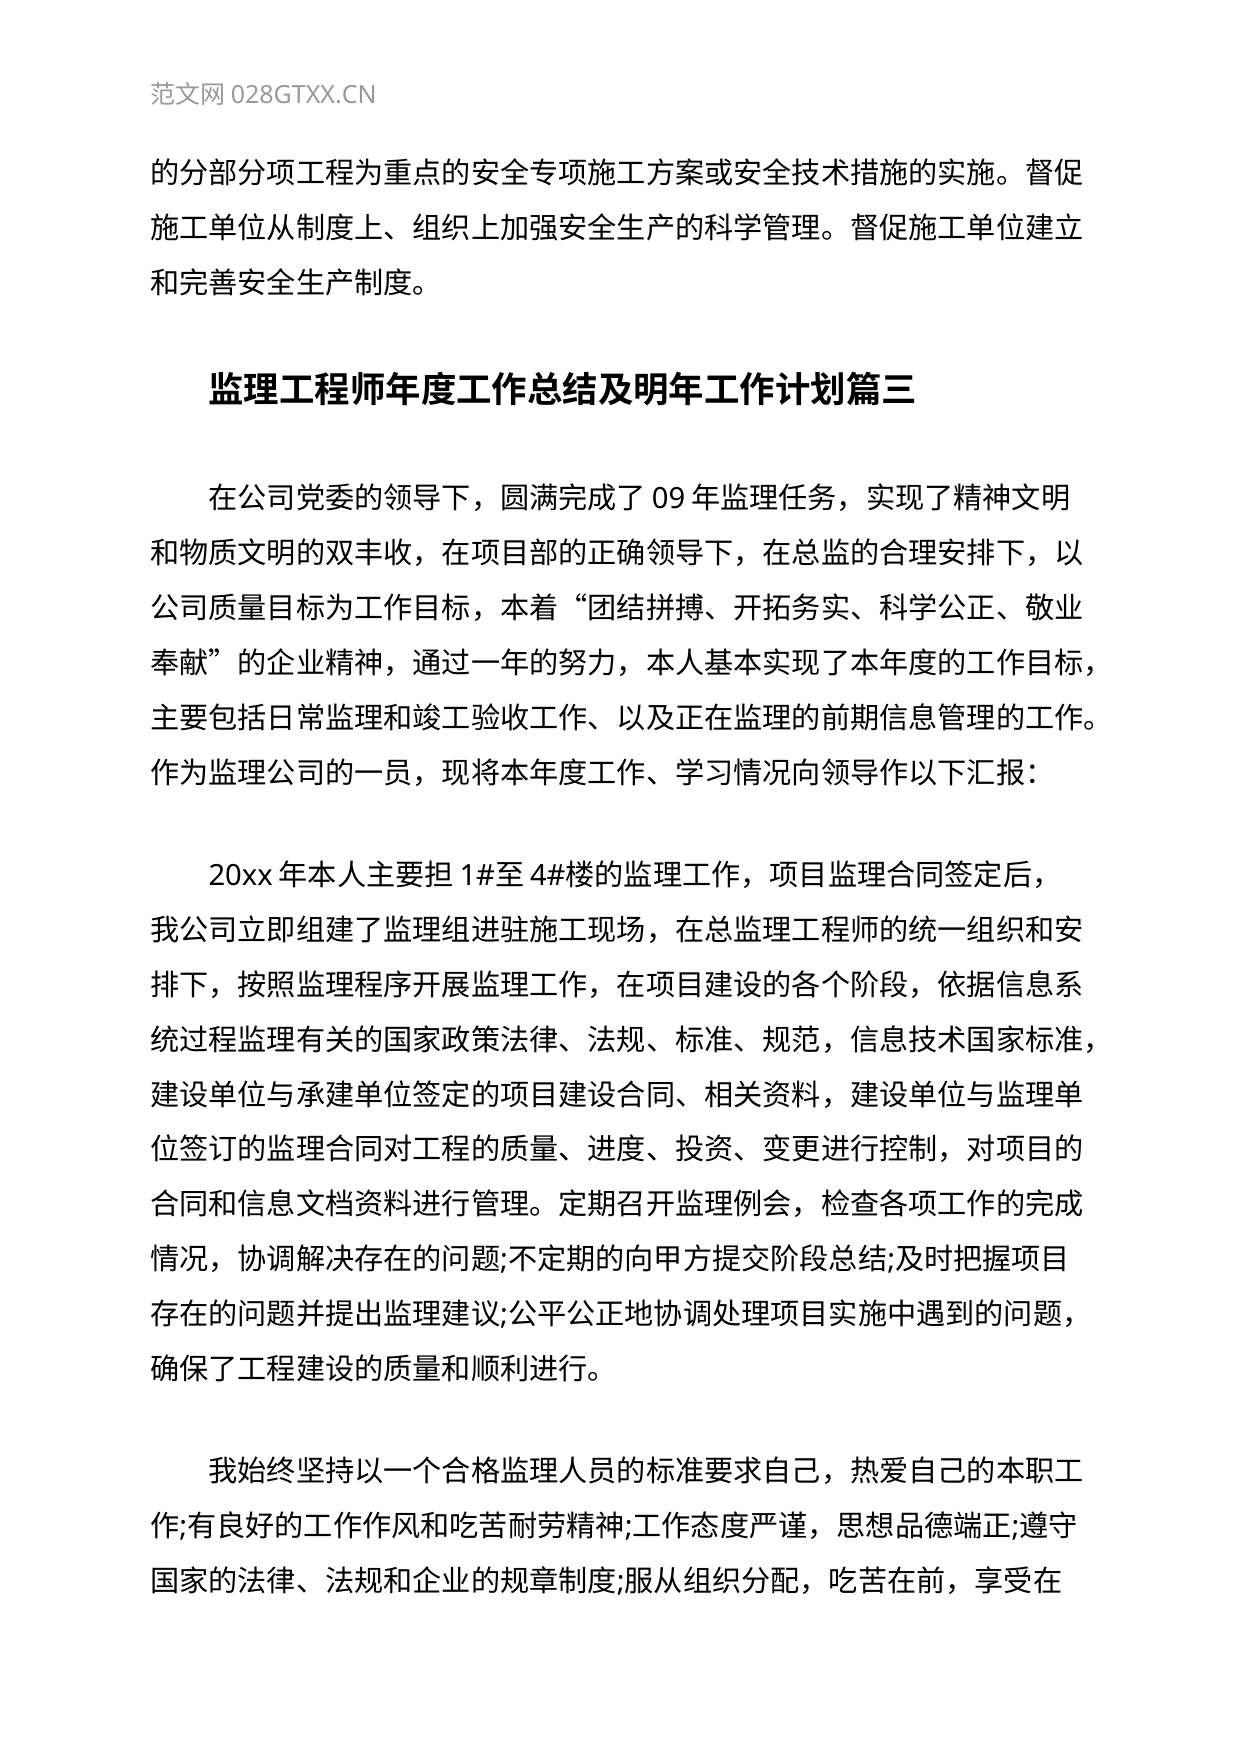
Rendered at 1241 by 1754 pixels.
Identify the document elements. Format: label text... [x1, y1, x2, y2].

text 在公司党委的领导下，圆满完成了09年监理任务，实现了精神文明和物质文明的双丰收，在项目部的正确领导下，在总监的合理安排下，以公司质量目标为工作目标，本着“团结拼搏、开拓务实、科学公正、敬业奉献”的企业精神，通过一年的努力，本人基本实现了本年度的工作目标，主要包括日常监理和竣工验收工作、以及正在监理的前期信息管理的工作。作为监理公司的一员，现将本年度工作、学习情况向领导作以下汇报： [150, 475, 1090, 792]
text 20xx年本人主要担1#至4#楼的监理工作，项目监理合同签定后，我公司立即组建了监理组进驻施工现场，在总监理工程师的统一组织和安排下，按照监理程序开展监理工作，在项目建设的各个阶段，依据信息系统过程监理有关的国家政策法律、法规、标准、规范，信息技术国家标准，建设单位与承建单位签定的项目建设合同、相关资料，建设单位与监理单位签订的监理合同对工程的质量、进度、投资、变更进行控制，对项目的合同和信息文档资料进行管理。定期召开监理例会，检查各项工作的完成情况，协调解决存在的问题;不定期的向甲方提交阶段总结;及时把握项目存在的问题并提出监理建议;公平公正地协调处理项目实施中遇到的问题，确保了工程建设的质量和顺利进行。 [150, 851, 1090, 1388]
text 监理工程师年度工作总结及明年工作计划篇三 [150, 362, 1090, 413]
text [150, 1447, 1090, 1600]
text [150, 150, 1090, 302]
